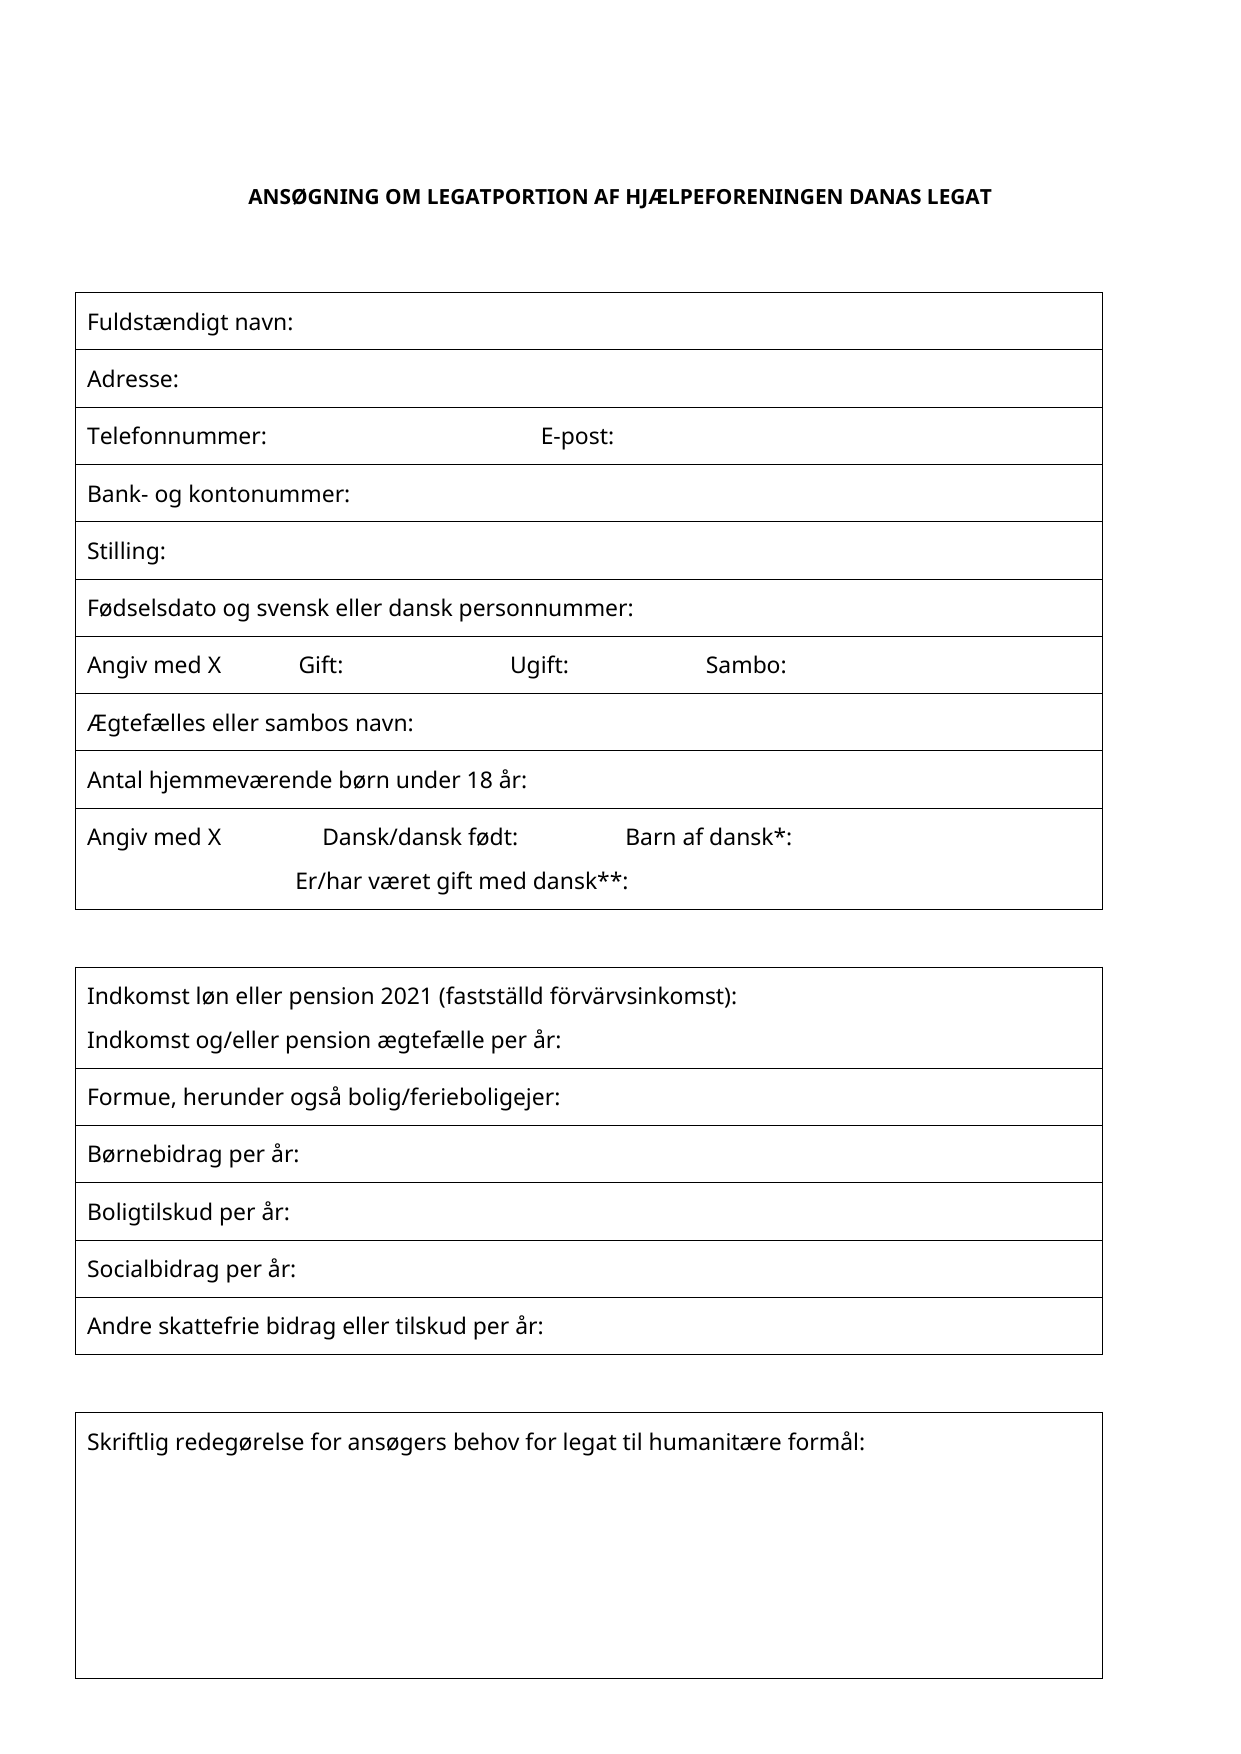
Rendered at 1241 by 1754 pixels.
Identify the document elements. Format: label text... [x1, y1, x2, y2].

table_cell Fødselsdato og svensk eller dansk personnummer: [76, 580, 1102, 636]
table_cell Socialbidrag per år: [76, 1241, 1102, 1297]
table_cell Ægtefælles eller sambos navn: [76, 694, 1102, 750]
table_cell Angiv med X Gift: Ugift: Sambo: [76, 637, 1102, 693]
table_cell Boligtilskud per år: [76, 1183, 1102, 1239]
table_cell Bank- og kontonummer: [76, 465, 1102, 521]
table_cell Børnebidrag per år: [76, 1126, 1102, 1182]
table_cell Angiv med X Dansk/dansk født: Barn af dansk*: Er/har været gift med dansk**: [76, 809, 1102, 909]
table_cell Telefonnummer: E-post: [76, 408, 1102, 464]
table_cell Stilling: [76, 522, 1102, 578]
table_cell Andre skattefrie bidrag eller tilskud per år: [76, 1298, 1102, 1354]
table_cell Antal hjemmeværende børn under 18 år: [76, 751, 1102, 808]
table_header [76, 1413, 1102, 1678]
table_header Indkomst løn eller pension 2021 (fastställd förvärvsinkomst): Indkomst og/eller pension ægtefælle per år: [76, 968, 1102, 1068]
text ANSØGNING OM LEGATPORTION AF HJÆLPEFORENINGEN DANAS LEGAT [75, 182, 1165, 210]
table_cell Formue, herunder også bolig/ferieboligejer: [76, 1069, 1102, 1125]
table_header Fuldstændigt navn: [76, 293, 1102, 349]
table_cell Adresse: [76, 350, 1102, 407]
